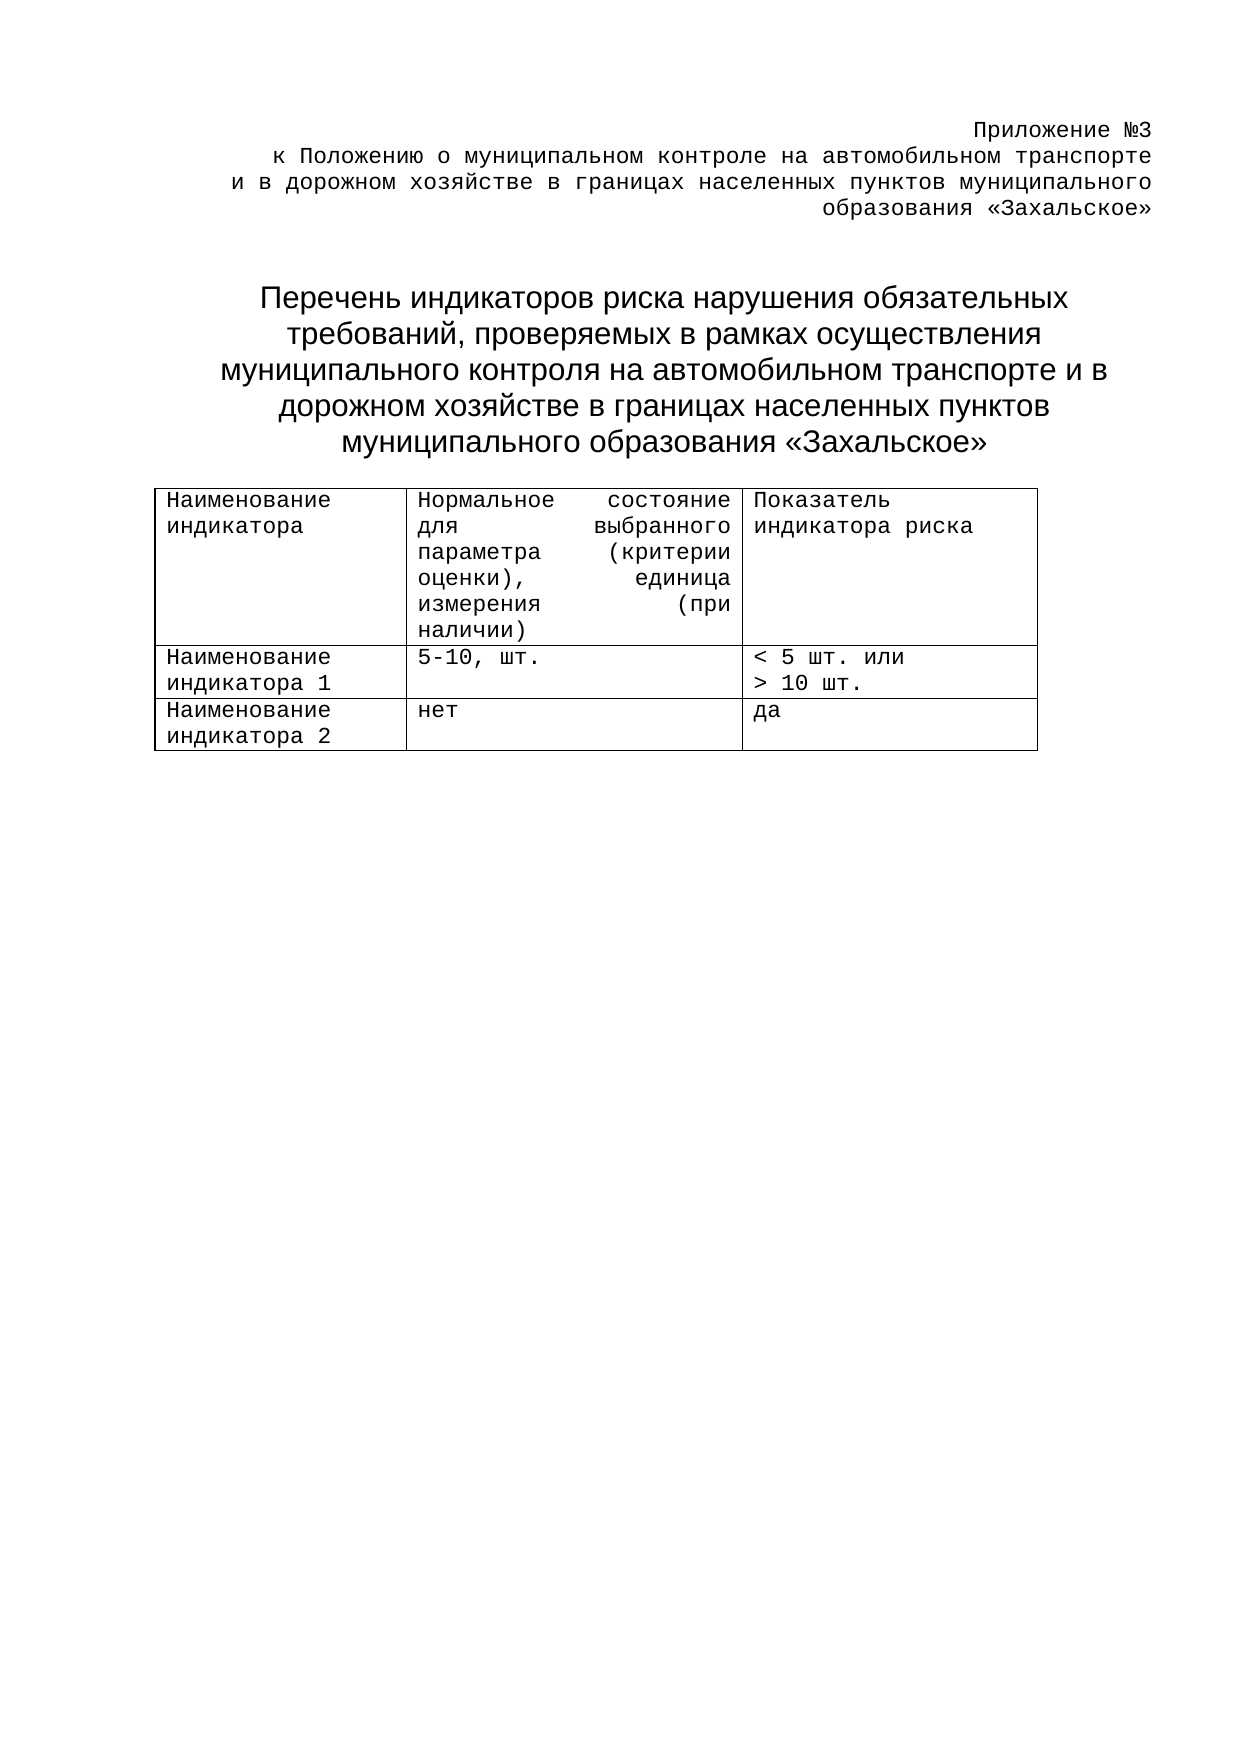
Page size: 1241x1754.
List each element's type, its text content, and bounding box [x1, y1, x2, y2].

table_cell 5-10, шт. [407, 646, 742, 697]
table_cell Наименование индикатора 1 [156, 646, 406, 697]
text Приложение №3 [177, 118, 1152, 144]
table_header Наименование индикатора [156, 489, 406, 644]
text Перечень индикаторов риска нарушения обязательных требований, проверяемых в рамках осуществления муниципального контроля на автомобильном транспорте и в дорожном хозяйстве в границах населенных пунктов муниципального образования «Захальское» [177, 279, 1152, 459]
table_header Нормальное состояние для выбранного параметра (критерии оценки), единица измерения (при наличии) [407, 489, 742, 644]
table_cell < 5 шт. или > 10 шт. [743, 646, 1037, 697]
table_cell Наименование индикатора 2 [156, 699, 406, 750]
table_header Показатель индикатора риска [743, 489, 1037, 644]
table_cell да [743, 699, 1037, 750]
table_cell нет [407, 699, 742, 750]
text к Положению о муниципальном контроле на автомобильном транспорте и в дорожном хозяйстве в границах населенных пунктов муниципального образования «Захальское» [177, 144, 1152, 222]
